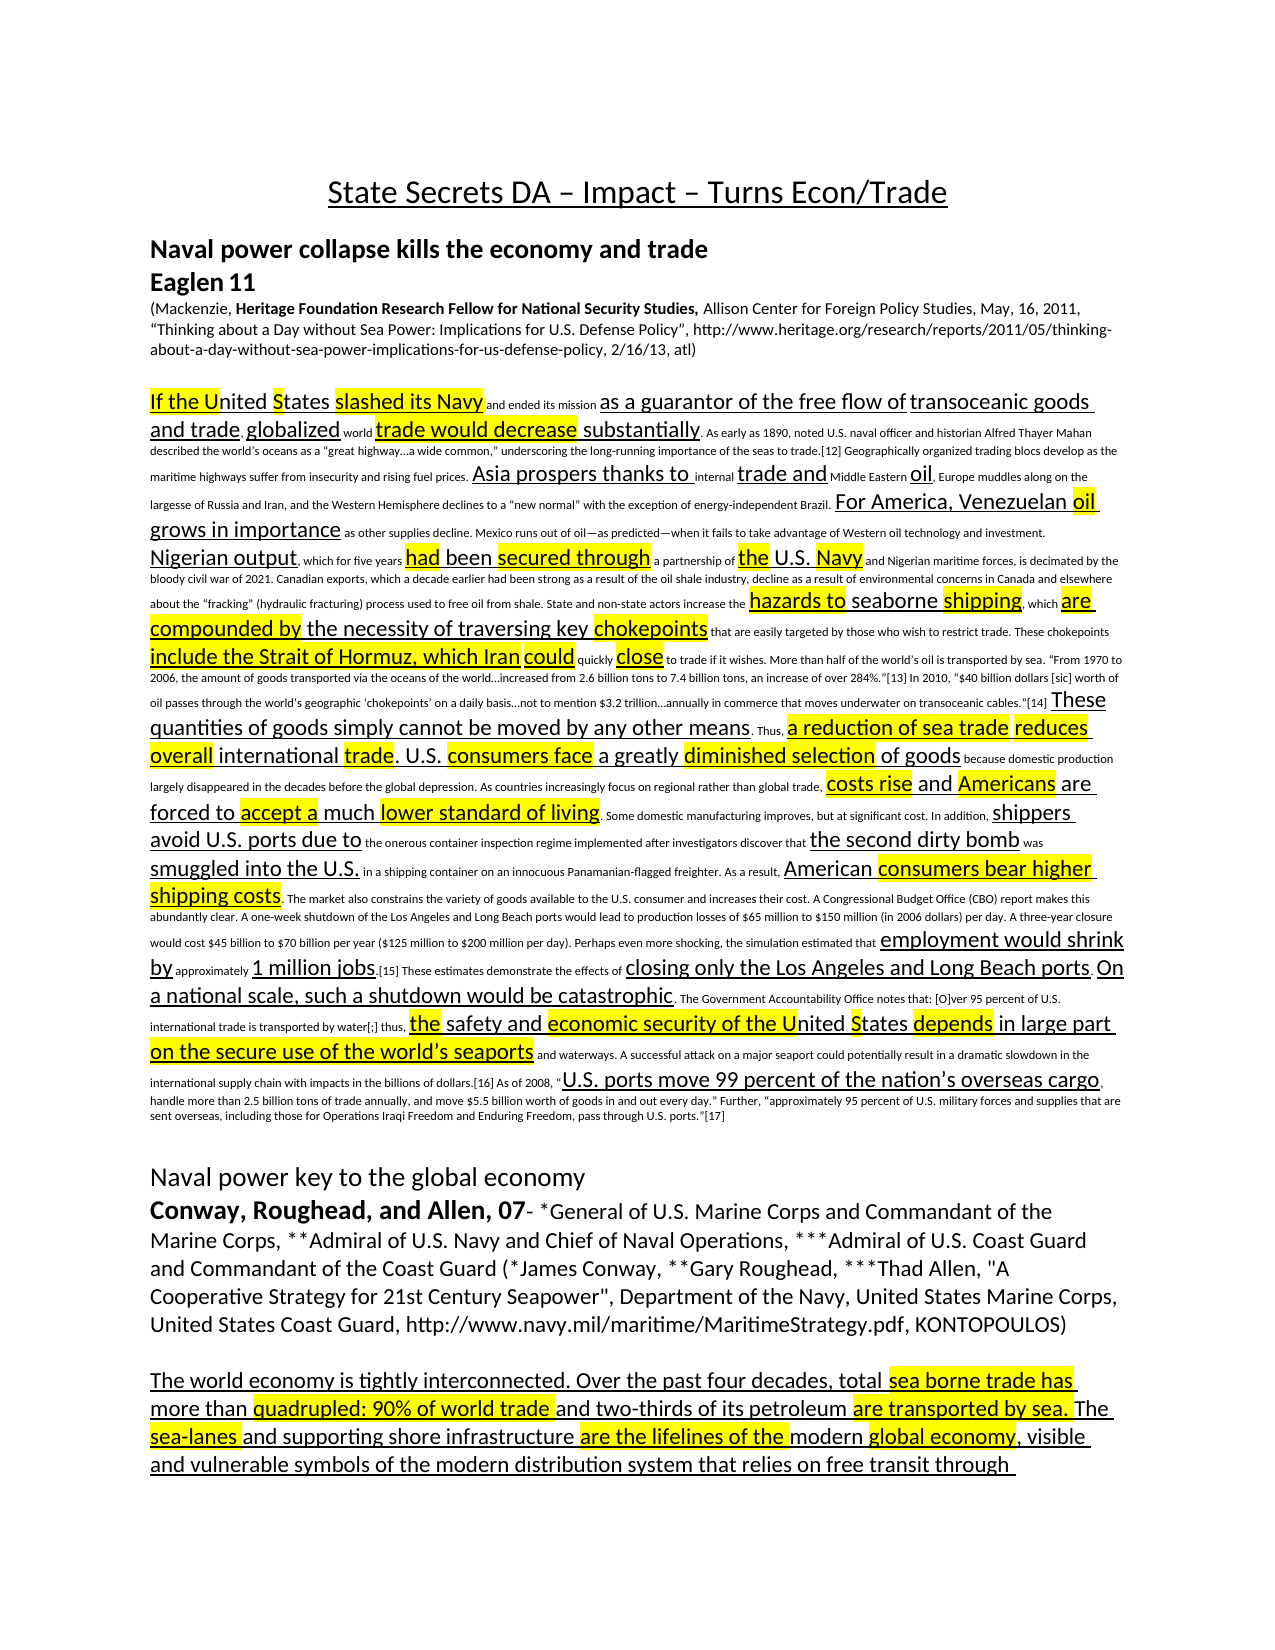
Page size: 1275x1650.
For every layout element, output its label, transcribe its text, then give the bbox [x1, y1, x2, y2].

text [150, 1366, 1125, 1478]
text Eaglen 11 [150, 265, 1125, 298]
subtitle Naval power collapse kills the economy and trade [150, 232, 1125, 265]
subtitle State Secrets DA – Impact – Turns Econ/Trade [150, 171, 1125, 212]
text Conway, Roughead, and Allen, 07- *General of U.S. Marine Corps and Commandant of the Marine Corps, **Admiral of U.S. Navy and Chief of Naval Operations, ***Admiral of U.S. Coast Guard and Commandant of the Coast Guard (*James Conway, **Gary Roughead, ***Thad Allen, "A Cooperative Strategy for 21st Century Seapower", Department of the Navy, United States Marine Corps, United States Coast Guard, http://www.navy.mil/maritime/MaritimeStrategy.pdf, KONTOPOULOS) [150, 1193, 1125, 1338]
text (Mackenzie, Heritage Foundation Research Fellow for National Security Studies, Allison Center for Foreign Policy Studies, May, 16, 2011, “Thinking about a Day without Sea Power: Implications for U.S. Defense Policy”, http://www.heritage.org/research/reports/2011/05/thinking-about-a-day-without-sea-power-implications-for-us-defense-policy, 2/16/13, atl) [150, 298, 1125, 359]
subtitle Naval power key to the global economy [150, 1160, 1125, 1193]
text If the United States slashed its Navy and ended its mission as a guarantor of the free flow of transoceanic goods and trade, globalized world trade would decrease substantially. As early as 1890, noted U.S. naval officer and historian Alfred Thayer Mahan described the world’s oceans as a “great highway…a wide common,” underscoring the long-running importance of the seas to trade.[12] Geographically organized trading blocs develop as the maritime highways suffer from insecurity and rising fuel prices. Asia prospers thanks to internal trade and Middle Eastern oil, Europe muddles along on the largesse of Russia and Iran, and the Western Hemisphere declines to a “new normal” with the exception of energy-independent Brazil. For America, Venezuelan oil grows in importance as other supplies decline. Mexico runs out of oil—as predicted—when it fails to take advantage of Western oil technology and investment. Nigerian output, which for five years had been secured through a partnership of the U.S. Navy and Nigerian maritime forces, is decimated by the bloody civil war of 2021. Canadian exports, which a decade earlier had been strong as a result of the oil shale industry, decline as a result of environmental concerns in Canada and elsewhere about the “fracking” (hydraulic fracturing) process used to free oil from shale. State and non-state actors increase the hazards to seaborne shipping, which are compounded by the necessity of traversing key chokepoints that are easily targeted by those who wish to restrict trade. These chokepoints include the Strait of Hormuz, which Iran could quickly close to trade if it wishes. More than half of the world’s oil is transported by sea. “From 1970 to 2006, the amount of goods transported via the oceans of the world…increased from 2.6 billion tons to 7.4 billion tons, an increase of over 284%.”[13] In 2010, “$40 billion dollars [sic] worth of oil passes through the world’s geographic ‘chokepoints’ on a daily basis…not to mention $3.2 trillion…annually in commerce that moves underwater on transoceanic cables.”[14] These quantities of goods simply cannot be moved by any other means. Thus, a reduction of sea trade reduces overall international trade. U.S. consumers face a greatly diminished selection of goods because domestic production largely disappeared in the decades before the global depression. As countries increasingly focus on regional rather than global trade, costs rise and Americans are forced to accept a much lower standard of living. Some domestic manufacturing improves, but at significant cost. In addition, shippers avoid U.S. ports due to the onerous container inspection regime implemented after investigators discover that the second dirty bomb was smuggled into the U.S. in a shipping container on an innocuous Panamanian-flagged freighter. As a result, American consumers bear higher shipping costs. The market also constrains the variety of goods available to the U.S. consumer and increases their cost. A Congressional Budget Office (CBO) report makes this abundantly clear. A one-week shutdown of the Los Angeles and Long Beach ports would lead to production losses of $65 million to $150 million (in 2006 dollars) per day. A three-year closure would cost $45 billion to $70 billion per year ($125 million to $200 million per day). Perhaps even more shocking, the simulation estimated that employment would shrink by approximately 1 million jobs.[15] These estimates demonstrate the effects of closing only the Los Angeles and Long Beach ports. On a national scale, such a shutdown would be catastrophic. The Government Accountability Office notes that: [O]ver 95 percent of U.S. international trade is transported by water[;] thus, the safety and economic security of the United States depends in large part on the secure use of the world’s seaports and waterways. A successful attack on a major seaport could potentially result in a dramatic slowdown in the international supply chain with impacts in the billions of dollars.[16] As of 2008, “U.S. ports move 99 percent of the nation’s overseas cargo, handle more than 2.5 billion tons of trade annually, and move $5.5 billion worth of goods in and out every day.” Further, “approximately 95 percent of U.S. military forces and supplies that are sent overseas, including those for Operations Iraqi Freedom and Enduring Freedom, pass through U.S. ports.”[17] [150, 387, 1125, 1124]
